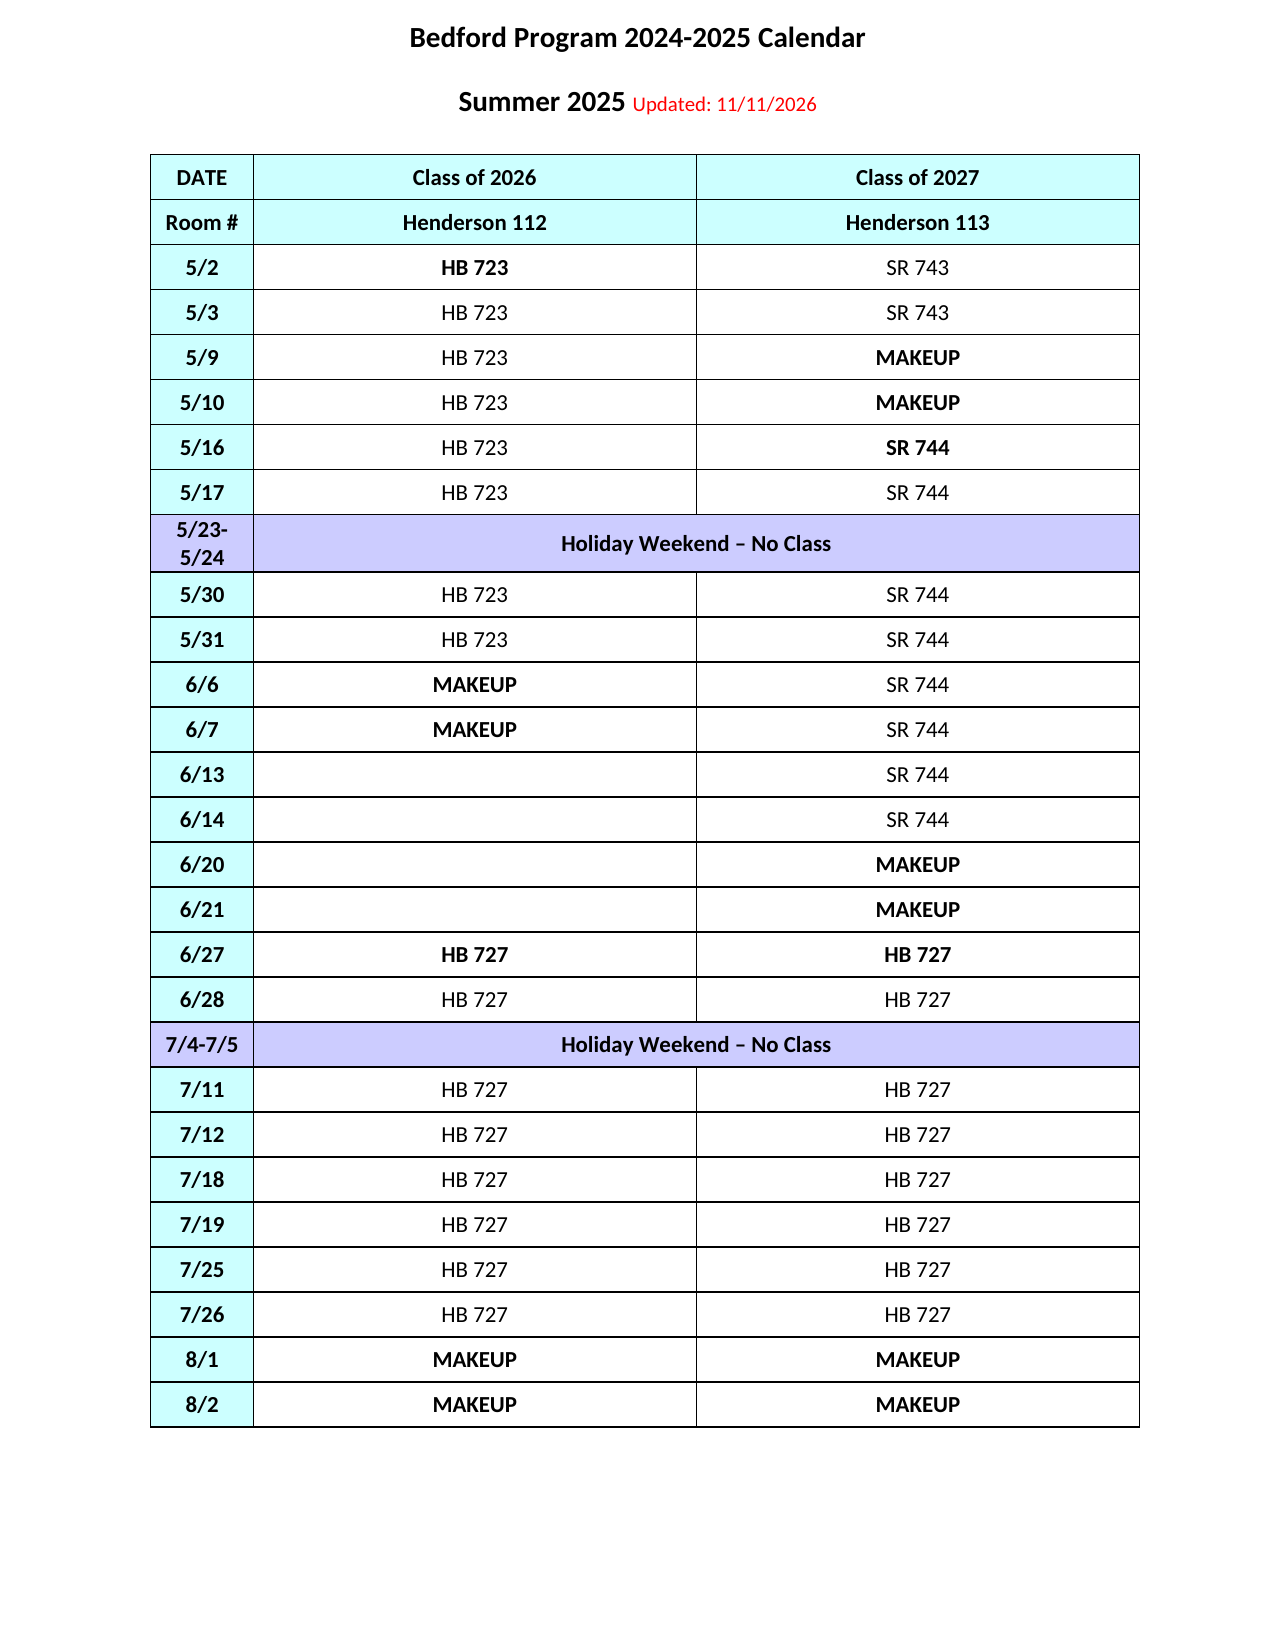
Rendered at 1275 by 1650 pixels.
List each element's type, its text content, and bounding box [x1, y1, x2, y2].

table_cell HB 727 [697, 978, 1139, 1021]
table_cell [254, 753, 696, 796]
table_cell HB 727 [697, 1203, 1139, 1246]
table_cell 8/1 [151, 1338, 253, 1381]
table_cell 6/20 [151, 843, 253, 886]
table_cell SR 744 [697, 425, 1139, 469]
table_cell Holiday Weekend – No Class [254, 515, 1139, 571]
table_cell HB 723 [254, 618, 696, 661]
table_cell MAKEUP [697, 335, 1139, 379]
table_cell 7/18 [151, 1158, 253, 1201]
table_cell HB 727 [254, 978, 696, 1021]
table_cell HB 727 [254, 933, 696, 976]
table_cell SR 743 [697, 290, 1139, 334]
text Summer 2025 Updated: 12/19/2024 [150, 83, 1125, 119]
table_cell SR 744 [697, 663, 1139, 706]
table_cell 5/17 [151, 470, 253, 514]
table_cell HB 723 [254, 425, 696, 469]
table_cell [254, 843, 696, 886]
table_cell 7/11 [151, 1068, 253, 1111]
table_cell 6/14 [151, 798, 253, 841]
table_cell HB 727 [697, 1113, 1139, 1156]
table_cell 5/3 [151, 290, 253, 334]
table_cell HB 727 [697, 1068, 1139, 1111]
table_cell HB 727 [254, 1068, 696, 1111]
table_cell SR 744 [697, 573, 1139, 616]
table_cell HB 727 [697, 1248, 1139, 1291]
table_cell HB 723 [254, 290, 696, 334]
table_cell 5/31 [151, 618, 253, 661]
table_cell HB 723 [254, 380, 696, 424]
table_cell SR 744 [697, 618, 1139, 661]
table_cell SR 744 [697, 470, 1139, 514]
table_cell 8/2 [151, 1383, 253, 1426]
table_cell 5/16 [151, 425, 253, 469]
table_cell MAKEUP [697, 843, 1139, 886]
table_cell 6/6 [151, 663, 253, 706]
table_header DATE [151, 155, 253, 199]
table_cell HB 723 [254, 335, 696, 379]
table_cell 6/28 [151, 978, 253, 1021]
table_header Class of 2027 [697, 155, 1139, 199]
table_cell MAKEUP [254, 1383, 696, 1426]
table_cell HB 727 [254, 1293, 696, 1336]
table_cell HB 727 [254, 1113, 696, 1156]
table_cell HB 727 [697, 933, 1139, 976]
table_cell 7/4-7/5 [151, 1023, 253, 1066]
table_cell [254, 888, 696, 931]
table_cell 5/10 [151, 380, 253, 424]
table_cell 6/27 [151, 933, 253, 976]
table_cell MAKEUP [254, 663, 696, 706]
table_cell MAKEUP [697, 888, 1139, 931]
table_cell HB 723 [254, 470, 696, 514]
table_cell HB 723 [254, 573, 696, 616]
table_cell MAKEUP [254, 1338, 696, 1381]
table_cell SR 743 [697, 245, 1139, 289]
table_cell 6/7 [151, 708, 253, 751]
table_cell Holiday Weekend – No Class [254, 1023, 1139, 1066]
table_cell Henderson 112 [254, 200, 696, 244]
table_cell HB 727 [697, 1293, 1139, 1336]
table_cell SR 744 [697, 708, 1139, 751]
table_cell 5/30 [151, 573, 253, 616]
table_cell 6/13 [151, 753, 253, 796]
table_cell 5/9 [151, 335, 253, 379]
table_cell MAKEUP [697, 380, 1139, 424]
table_cell MAKEUP [254, 708, 696, 751]
table_cell HB 727 [254, 1158, 696, 1201]
table_cell HB 727 [254, 1248, 696, 1291]
table_cell 5/2 [151, 245, 253, 289]
table_cell HB 723 [254, 245, 696, 289]
table_cell MAKEUP [697, 1338, 1139, 1381]
table_cell [254, 798, 696, 841]
table_cell HB 727 [697, 1158, 1139, 1201]
table_cell Henderson 113 [697, 200, 1139, 244]
table_cell HB 727 [254, 1203, 696, 1246]
table_cell Room # [151, 200, 253, 244]
table_cell SR 744 [697, 753, 1139, 796]
table_header Class of 2026 [254, 155, 696, 199]
table_cell 7/12 [151, 1113, 253, 1156]
table_cell MAKEUP [697, 1383, 1139, 1426]
table_cell 6/21 [151, 888, 253, 931]
table_cell 5/23-5/24 [151, 515, 253, 571]
table_cell SR 744 [697, 798, 1139, 841]
table_cell 7/26 [151, 1293, 253, 1336]
table_cell 7/25 [151, 1248, 253, 1291]
table_cell 7/19 [151, 1203, 253, 1246]
